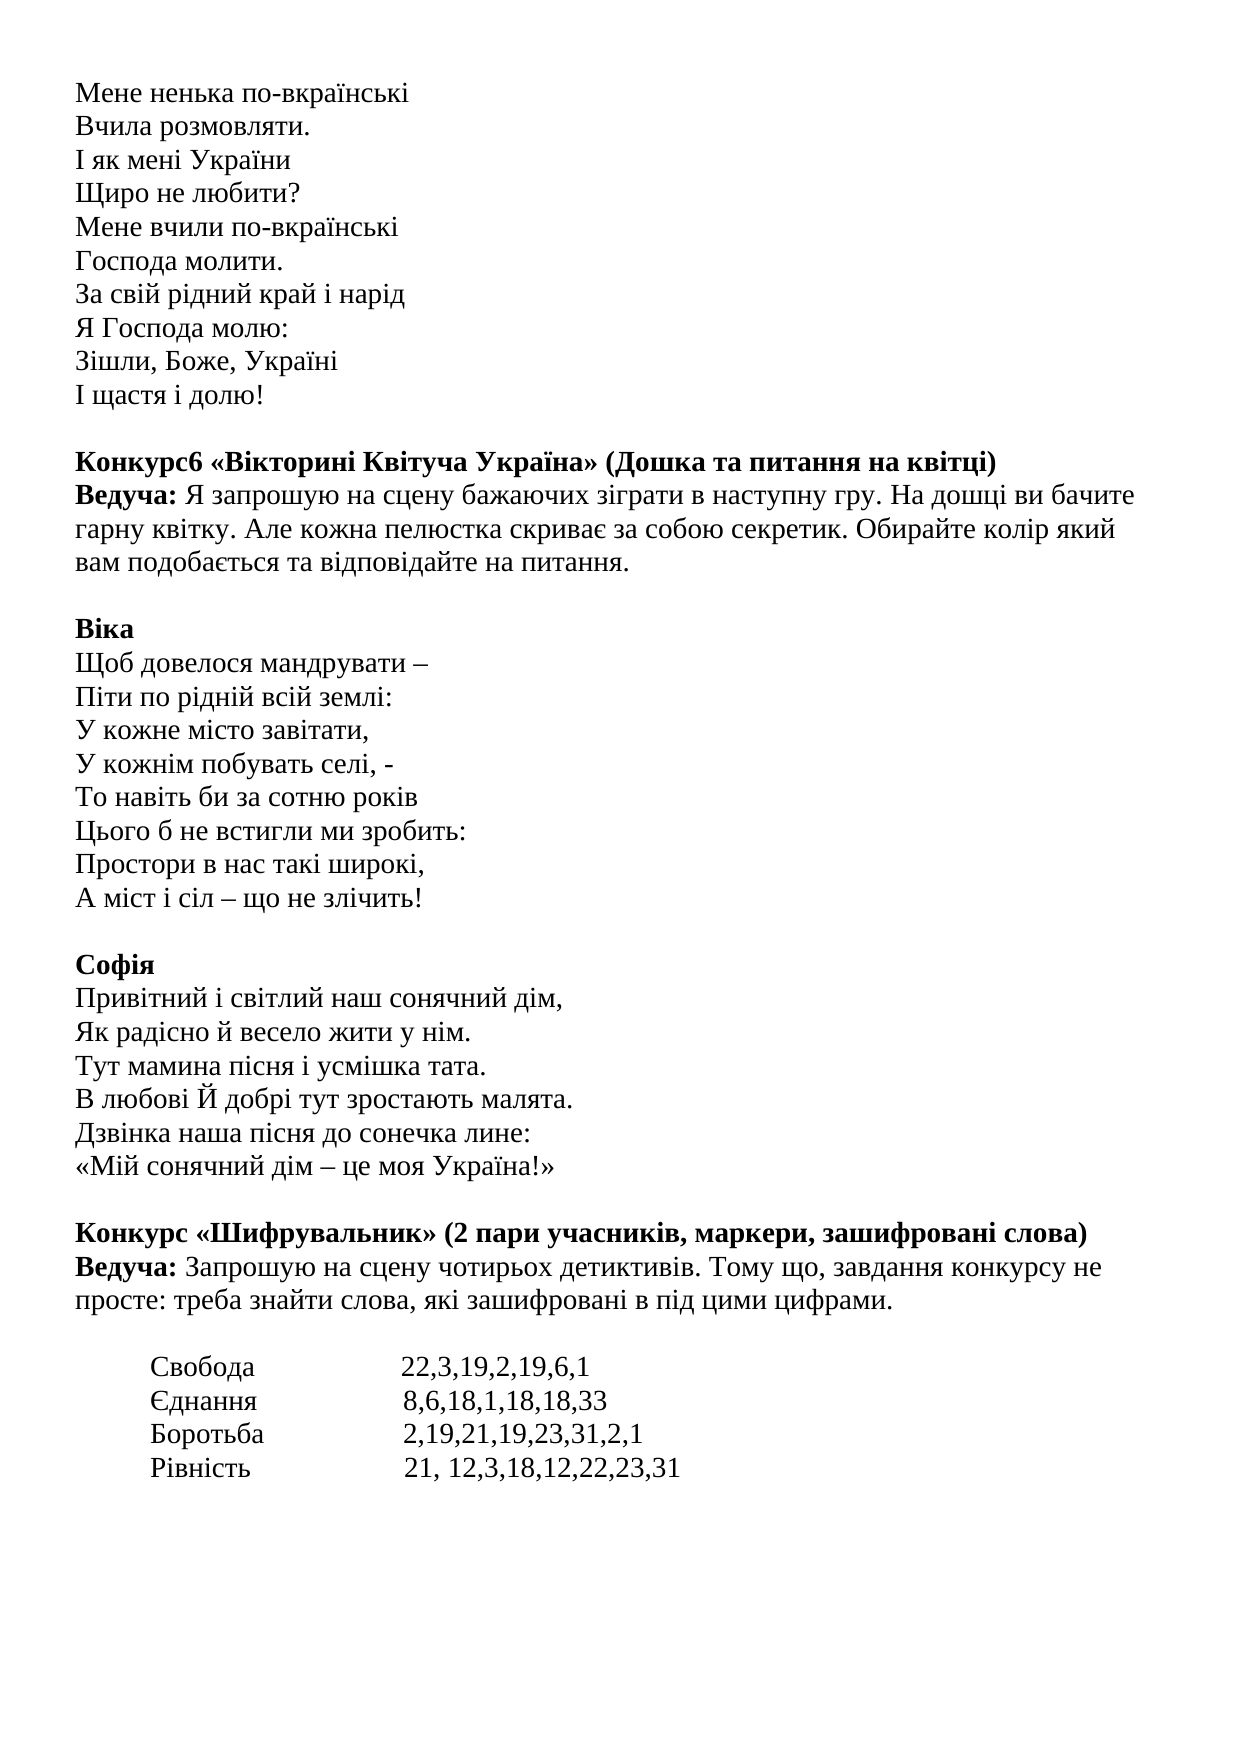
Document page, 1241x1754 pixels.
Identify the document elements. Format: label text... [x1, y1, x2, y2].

text «Мій сонячний дім – це моя Україна!» [75, 1148, 1165, 1182]
text Рівність 21, 12,3,18,12,22,23,31 [150, 1450, 1165, 1484]
text Віка [75, 612, 1165, 645]
text Конкурс «Шифрувальник» (2 пари учасників, маркери, зашифровані слова) [75, 1215, 1165, 1249]
text Як радісно й весело жити у нім. [75, 1014, 1165, 1048]
text Софія [75, 947, 1165, 981]
text Ведуча: Я запрошую на сцену бажаючих зіграти в наступну гру. На дошці ви бачите гарну квітку. Але кожна пелюстка скриває за собою секретик. Обирайте колір який вам подобається та відповідайте на питання. [75, 477, 1165, 578]
text В любові Й добрі тут зростають малята. [75, 1081, 1165, 1115]
text Щоб довелося мандрувати – Піти по рідній всій землі: У кожне місто завітати, У кожнім побувать селі, - То навіть би за сотню років Цього б не встигли ми зробить: Простори в нас такі широкі, А міст і сіл – що не злічить! [75, 645, 1165, 913]
text Ведуча: Запрошую на сцену чотирьох детиктивів. Тому що, завдання конкурсу не просте: треба знайти слова, які зашифровані в під цими цифрами. [75, 1249, 1165, 1316]
text Єднання 8,6,18,1,18,18,33 [150, 1383, 1165, 1417]
text Тут мамина пісня і усмішка тата. [75, 1048, 1165, 1081]
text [75, 75, 1165, 410]
text Конкурс6 «Вікторині Квітуча Україна» (Дошка та питання на квітці) [75, 410, 1165, 477]
text Боротьба 2,19,21,19,23,31,2,1 [150, 1417, 1165, 1450]
text Привітний і світлий наш сонячний дім, [75, 981, 1165, 1014]
text Дзвінка наша пісня до сонечка лине: [75, 1115, 1165, 1148]
text Свобода 22,3,19,2,19,6,1 [150, 1349, 1165, 1383]
